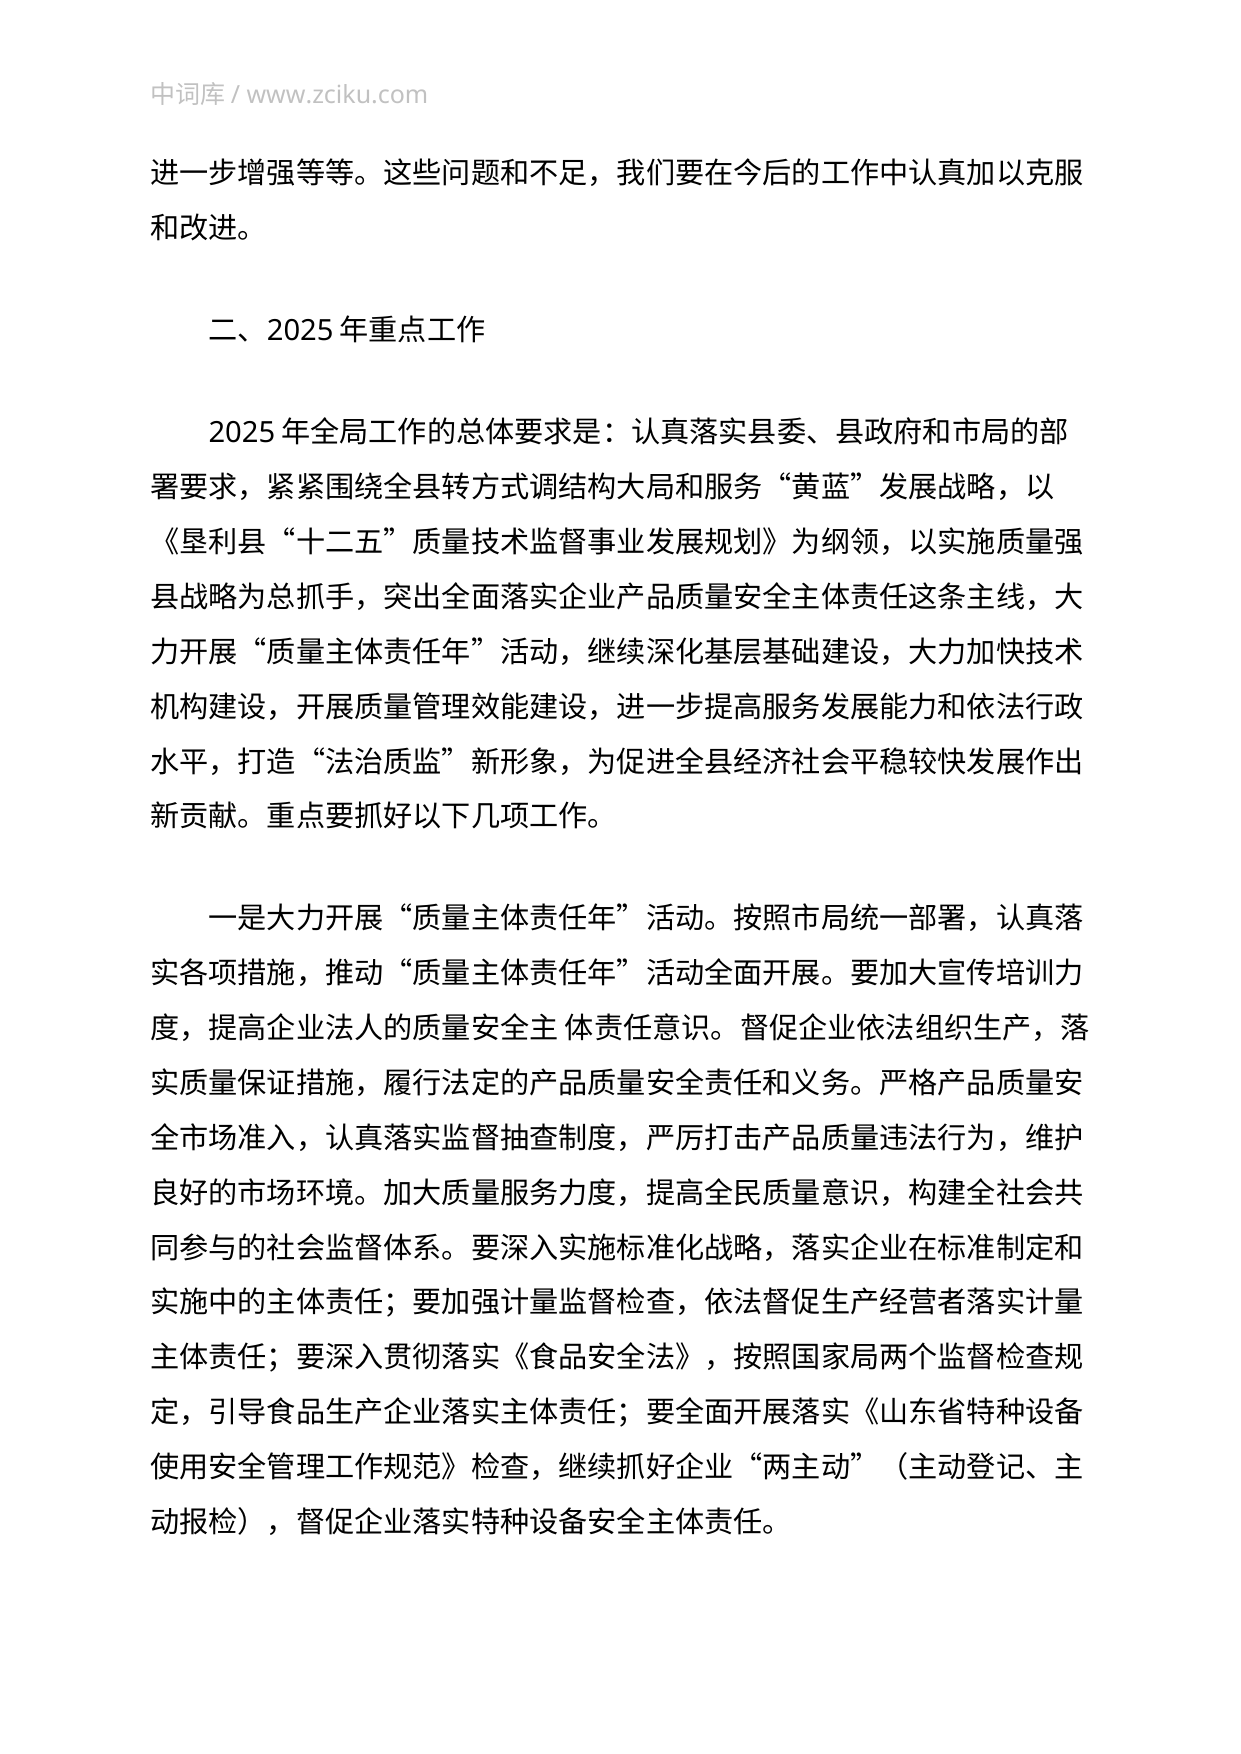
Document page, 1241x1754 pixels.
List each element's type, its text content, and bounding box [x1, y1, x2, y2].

text 一是大力开展“质量主体责任年”活动。按照市局统一部署，认真落实各项措施，推动“质量主体责任年”活动全面开展。要加大宣传培训力度，提高企业法人的质量安全主 体责任意识。督促企业依法组织生产，落实质量保证措施，履行法定的产品质量安全责任和义务。严格产品质量安全市场准入，认真落实监督抽查制度，严厉打击产品质量违法行为，维护良好的市场环境。加大质量服务力度，提高全民质量意识，构建全社会共同参与的社会监督体系。要深入实施标准化战略，落实企业在标准制定和实施中的主体责任；要加强计量监督检查，依法督促生产经营者落实计量主体责任；要深入贯彻落实《食品安全法》，按照国家局两个监督检查规定，引导食品生产企业落实主体责任；要全面开展落实《山东省特种设备使用安全管理工作规范》检查，继续抓好企业“两主动”（主动登记、主动报检），督促企业落实特种设备安全主体责任。 [150, 895, 1090, 1541]
text 二、2025年重点工作 [150, 307, 1090, 349]
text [150, 150, 1090, 247]
text 2025年全局工作的总体要求是：认真落实县委、县政府和市局的部署要求，紧紧围绕全县转方式调结构大局和服务“黄蓝”发展战略，以《垦利县“十二五”质量技术监督事业发展规划》为纲领，以实施质量强县战略为总抓手，突出全面落实企业产品质量安全主体责任这条主线，大力开展“质量主体责任年”活动，继续深化基层基础建设，大力加快技术机构建设，开展质量管理效能建设，进一步提高服务发展能力和依法行政水平，打造“法治质监”新形象，为促进全县经济社会平稳较快发展作出新贡献。重点要抓好以下几项工作。 [150, 409, 1090, 835]
